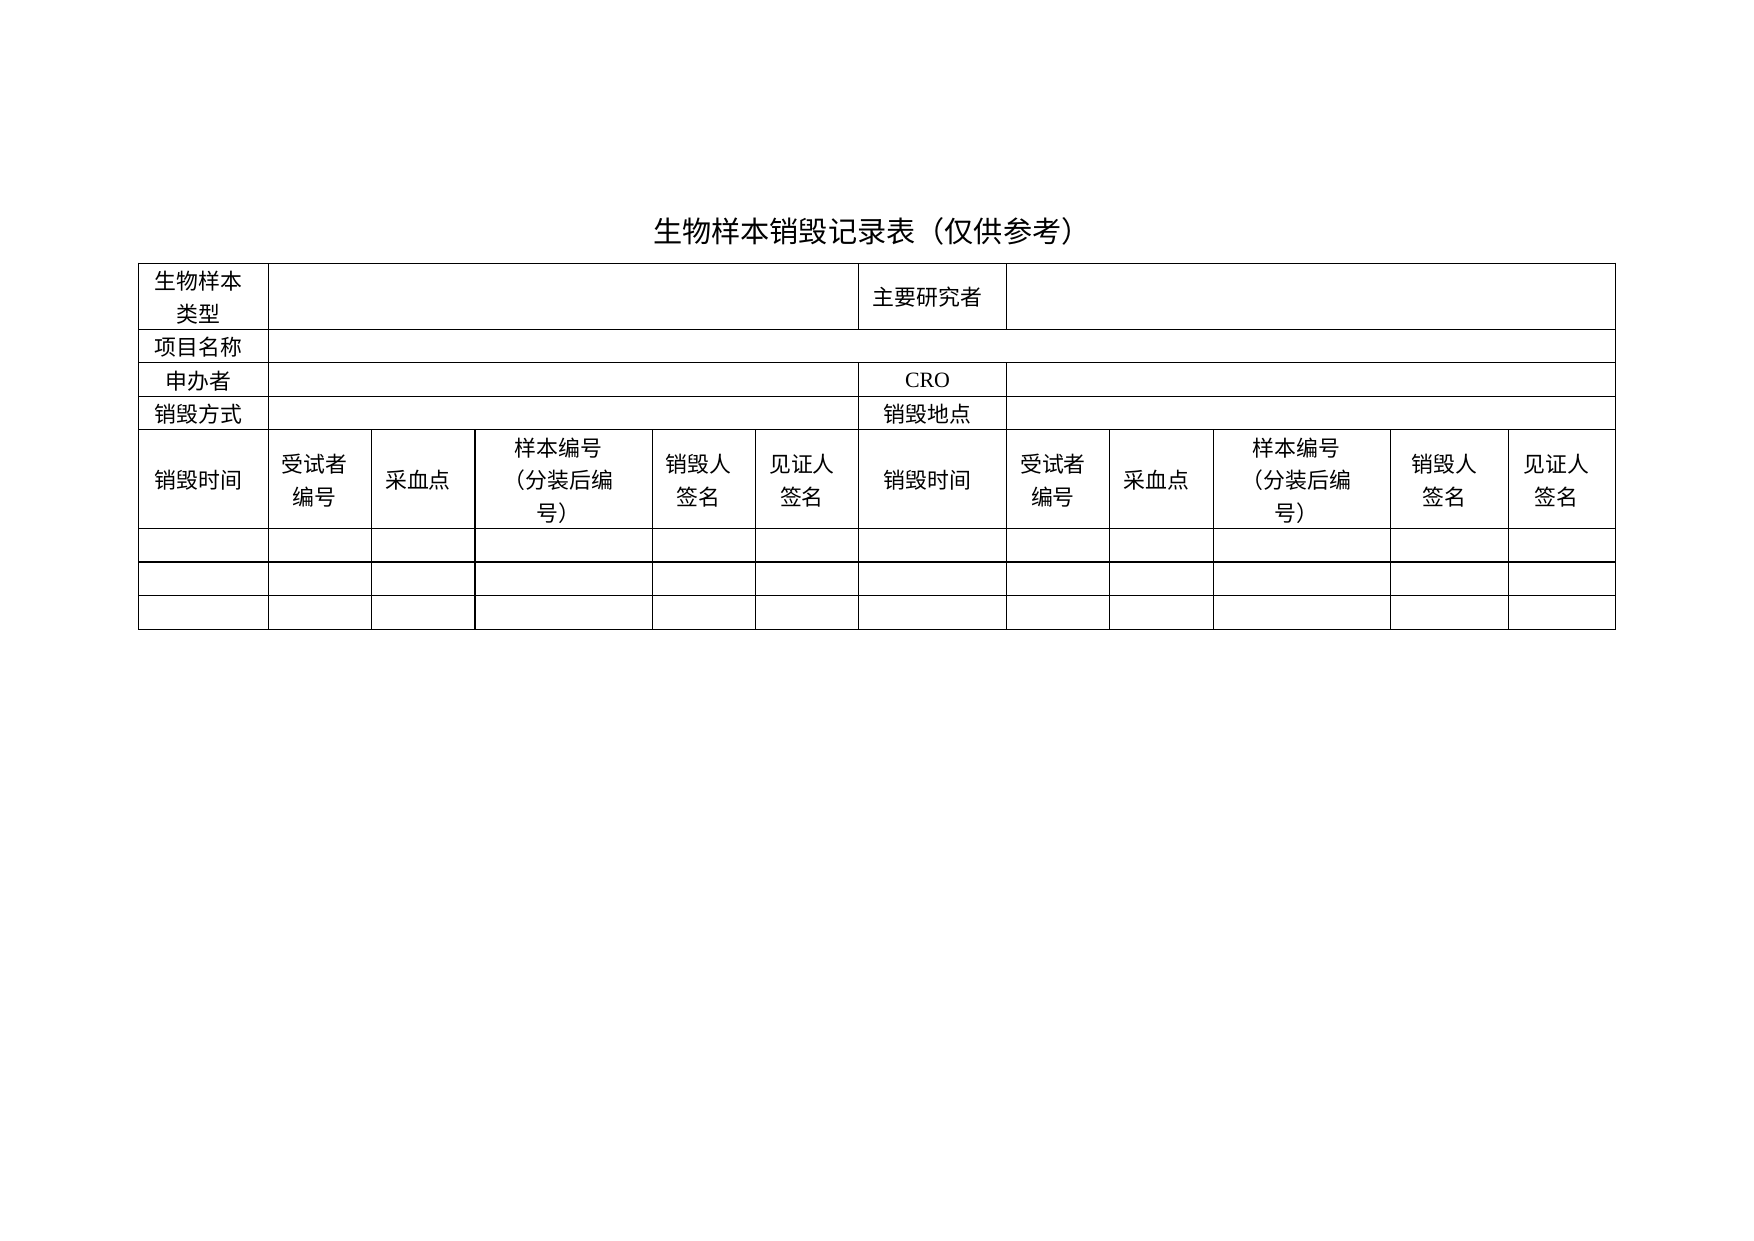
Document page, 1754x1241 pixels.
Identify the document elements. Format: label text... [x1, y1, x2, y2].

table_header 生物样本类型 [139, 264, 268, 329]
table_cell [139, 529, 268, 561]
table_cell [1509, 596, 1615, 628]
table_cell [269, 596, 371, 628]
table_cell [269, 397, 858, 429]
text 生物样本销毁记录表（仅供参考） [150, 198, 1593, 263]
table_cell 采血点 [1110, 430, 1213, 528]
table_cell [269, 363, 858, 396]
table_cell [269, 563, 371, 595]
table_cell [1391, 529, 1508, 561]
table_cell 项目名称 [139, 330, 268, 362]
table_cell 销毁时间 [139, 430, 268, 528]
table_cell [756, 596, 858, 628]
table_cell [372, 529, 474, 561]
table_cell [139, 563, 268, 595]
table_cell CRO [859, 363, 1006, 396]
table_cell 销毁人签名 [1391, 430, 1508, 528]
table_cell [1214, 563, 1390, 595]
table_cell [372, 596, 474, 628]
table_cell [1391, 596, 1508, 628]
table_cell [1007, 563, 1109, 595]
table_cell 见证人签名 [1509, 430, 1615, 528]
table_cell [1007, 529, 1109, 561]
table_cell [756, 563, 858, 595]
table_cell 采血点 [372, 430, 474, 528]
table_cell [1214, 529, 1390, 561]
table_cell 受试者编号 [1007, 430, 1109, 528]
table_cell [653, 529, 755, 561]
table_cell [1110, 563, 1213, 595]
table_cell 销毁方式 [139, 397, 268, 429]
table_cell 销毁地点 [859, 397, 1006, 429]
table_header 主要研究者 [859, 264, 1006, 329]
table_cell [859, 563, 1006, 595]
table_cell [476, 529, 652, 561]
table_cell [1007, 397, 1615, 429]
table_cell 受试者编号 [269, 430, 371, 528]
table_cell [1110, 529, 1213, 561]
table_cell [139, 596, 268, 628]
table_cell 样本编号 （分装后编号） [476, 430, 652, 528]
table_cell [1007, 596, 1109, 628]
table_cell [476, 596, 652, 628]
table_cell [1391, 563, 1508, 595]
table_cell [859, 529, 1006, 561]
table_cell [1509, 563, 1615, 595]
table_cell [756, 529, 858, 561]
table_cell [269, 529, 371, 561]
table_cell [269, 330, 1615, 362]
table_cell 销毁人签名 [653, 430, 755, 528]
table_cell [653, 563, 755, 595]
table_cell 见证人签名 [756, 430, 858, 528]
table_cell [653, 596, 755, 628]
table_header [1007, 264, 1615, 329]
table_cell [1007, 363, 1615, 396]
table_cell 销毁时间 [859, 430, 1006, 528]
table_cell 样本编号 （分装后编号） [1214, 430, 1390, 528]
table_cell [859, 596, 1006, 628]
table_cell [1110, 596, 1213, 628]
table_cell 申办者 [139, 363, 268, 396]
table_cell [1509, 529, 1615, 561]
table_cell [476, 563, 652, 595]
table_cell [372, 563, 474, 595]
table_header [269, 264, 858, 329]
table_cell [1214, 596, 1390, 628]
